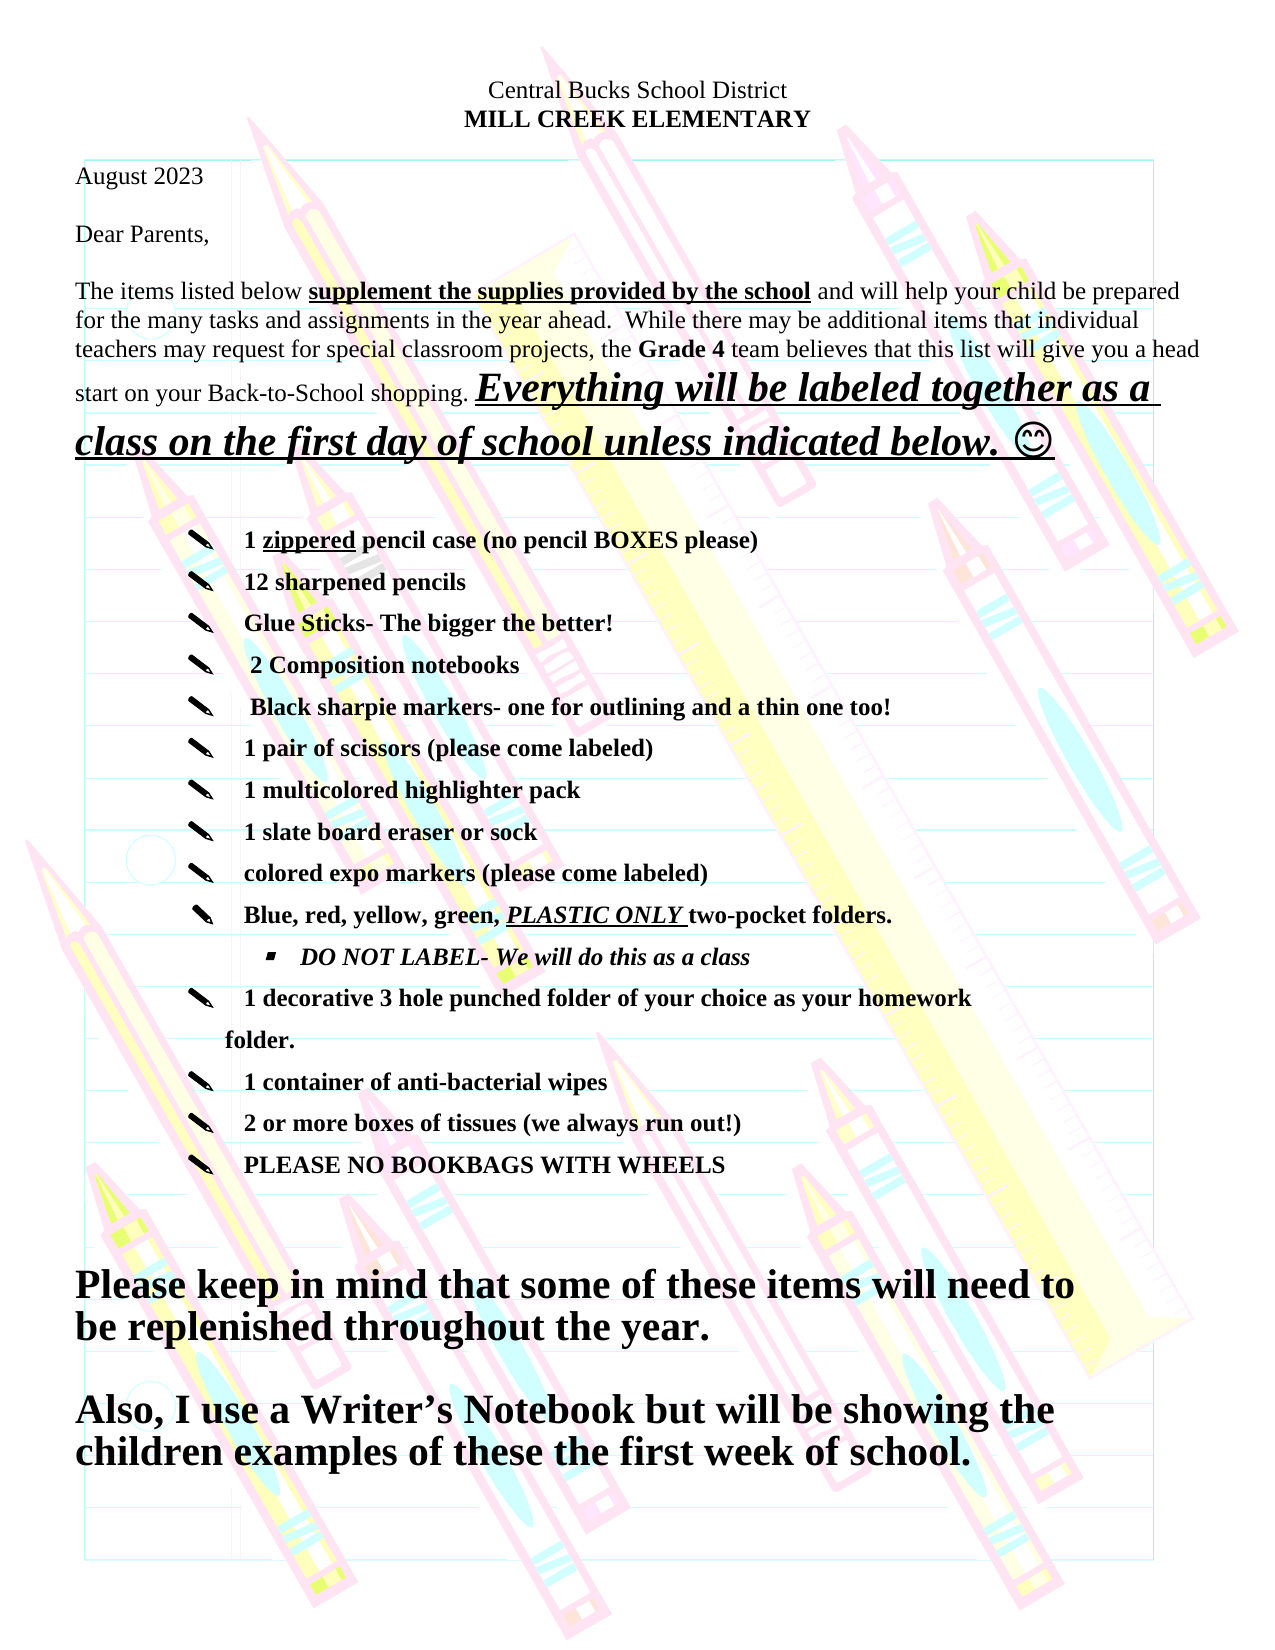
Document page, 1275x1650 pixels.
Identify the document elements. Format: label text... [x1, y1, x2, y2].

list Blue, red, yellow, green, PLASTIC ONLY two-pocket folders. [187, 890, 1003, 932]
list DO NOT LABEL- We will do this as a class [262, 932, 1003, 973]
text Central Bucks School District [75, 75, 1200, 104]
text Please keep in mind that some of these items will need to be replenished throughout the year. [75, 1265, 1112, 1348]
list 1 zippered pencil case (no pencil BOXES please) [187, 515, 1003, 557]
list Glue Sticks- The bigger the better! [187, 598, 1003, 640]
text Dear Parents, [75, 219, 1200, 247]
list Black sharpie markers- one for outlining and a thin one too! [187, 682, 1003, 723]
list 2 or more boxes of tissues (we always run out!) [187, 1098, 1003, 1140]
text The items listed below supplement the supplies provided by the school and will help your child be prepared for the many tasks and assignments in the year ahead. While there may be additional items that individual teachers may request for special classroom projects, the Grade 4 team believes that this list will give you a head start on your Back-to-School shopping. Everything will be labeled together as a class on the first day of school unless indicated below. [75, 276, 1200, 467]
list 12 sharpened pencils [187, 557, 1003, 598]
subtitle MILL CREEK ELEMENTARY [75, 104, 1200, 132]
list colored expo markers (please come labeled) [187, 848, 1003, 890]
list 1 pair of scissors (please come labeled) [187, 723, 1003, 765]
list 1 slate board eraser or sock [187, 807, 1003, 848]
list 1 decorative 3 hole punched folder of your choice as your homework folder. [187, 973, 1003, 1057]
list 1 container of anti-bacterial wipes [187, 1057, 1003, 1098]
subtitle August 2023 [75, 161, 1200, 190]
text Also, I use a Writer’s Notebook but will be showing the children examples of these the first week of school. [75, 1390, 1112, 1473]
list 2 Composition notebooks [187, 640, 1003, 682]
list 1 multicolored highlighter pack [187, 765, 1003, 807]
list PLEASE NO BOOKBAGS WITH WHEELS [187, 1140, 1003, 1182]
